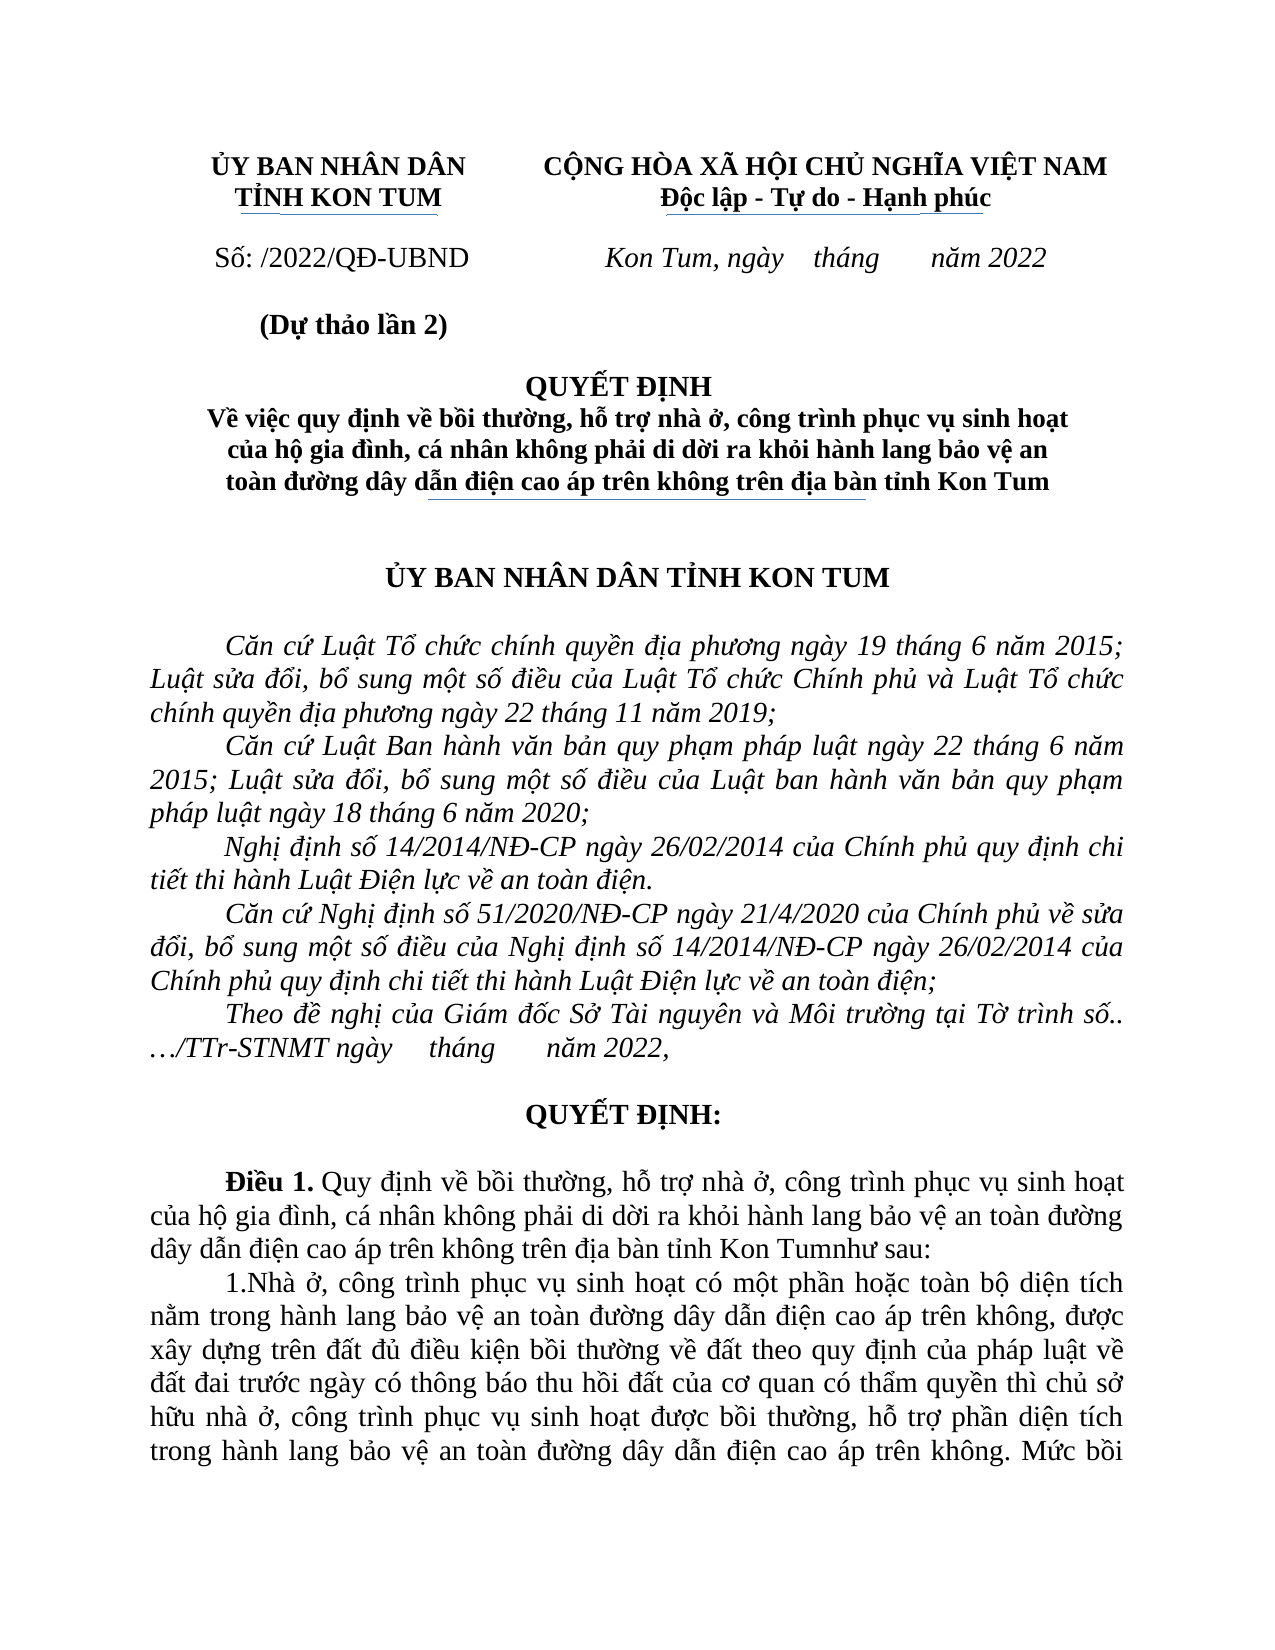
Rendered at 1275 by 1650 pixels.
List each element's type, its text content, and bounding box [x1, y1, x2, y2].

text Về việc quy định về bồi thường, hỗ trợ nhà ở, công trình phục vụ sinh hoạt [150, 402, 1125, 434]
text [150, 1265, 1125, 1466]
text Căn cứ Nghị định số 51/2020/NĐ-CP ngày 21/4/2020 của Chính phủ về sửa đổi, bổ sung một số điều của Nghị định số 14/2014/NĐ-CP ngày 26/02/2014 của Chính phủ quy định chi tiết thi hành Luật Điện lực về an toàn điện; [150, 896, 1125, 997]
text của hộ gia đình, cá nhân không phải di dời ra khỏi hành lang bảo vệ an [150, 434, 1125, 465]
text Căn cứ Luật Tổ chức chính quyền địa phương ngày 19 tháng 6 năm 2015; Luật sửa đổi, bổ sung một số điều của Luật Tổ chức Chính phủ và Luật Tổ chức chính quyền địa phương ngày 22 tháng 11 năm 2019; [150, 628, 1125, 728]
text ỦY BAN NHÂN DÂN TỈNH KON TUM [150, 561, 1125, 594]
table_header CỘNG HÒA XÃ HỘI CHỦ NGHĨA VIỆT NAM Độc lập - Tự do - Hạnh phúc [526, 150, 1125, 240]
text QUYẾT ĐỊNH: [450, 1097, 1125, 1131]
text Căn cứ Luật Ban hành văn bản quy phạm pháp luật ngày 22 tháng 6 năm 2015; Luật sửa đổi, bổ sung một số điều của Luật ban hành văn bản quy phạm pháp luật ngày 18 tháng 6 năm 2020; [150, 728, 1125, 829]
table_cell Kon Tum, ngày tháng năm 2022 [526, 240, 1125, 274]
text Nghị định số 14/2014/NĐ-CP ngày 26/02/2014 của Chính phủ quy định chi tiết thi hành Luật Điện lực về an toàn điện. [150, 829, 1125, 896]
text (Dự thảo lần 2) [150, 307, 1125, 341]
table_header ỦY BAN NHÂN DÂN TỈNH KON TUM [150, 150, 526, 240]
table_cell Số: /2022/QĐ-UBND [150, 240, 526, 274]
text toàn đường dây dẫn điện cao áp trên không trên địa bàn tỉnh Kon Tum [150, 465, 1125, 496]
text Điều 1. Quy định về bồi thường, hỗ trợ nhà ở, công trình phục vụ sinh hoạt của hộ gia đình, cá nhân không phải di dời ra khỏi hành lang bảo vệ an toàn đường dây dẫn điện cao áp trên không trên địa bàn tỉnh Kon Tumnhư sau: [150, 1164, 1125, 1265]
text QUYẾT ĐỊNH [450, 369, 1125, 402]
text Theo đề nghị của Giám đốc Sở Tài nguyên và Môi trường tại Tờ trình số..…/TTr-STNMT ngày tháng năm 2022, [150, 997, 1125, 1064]
